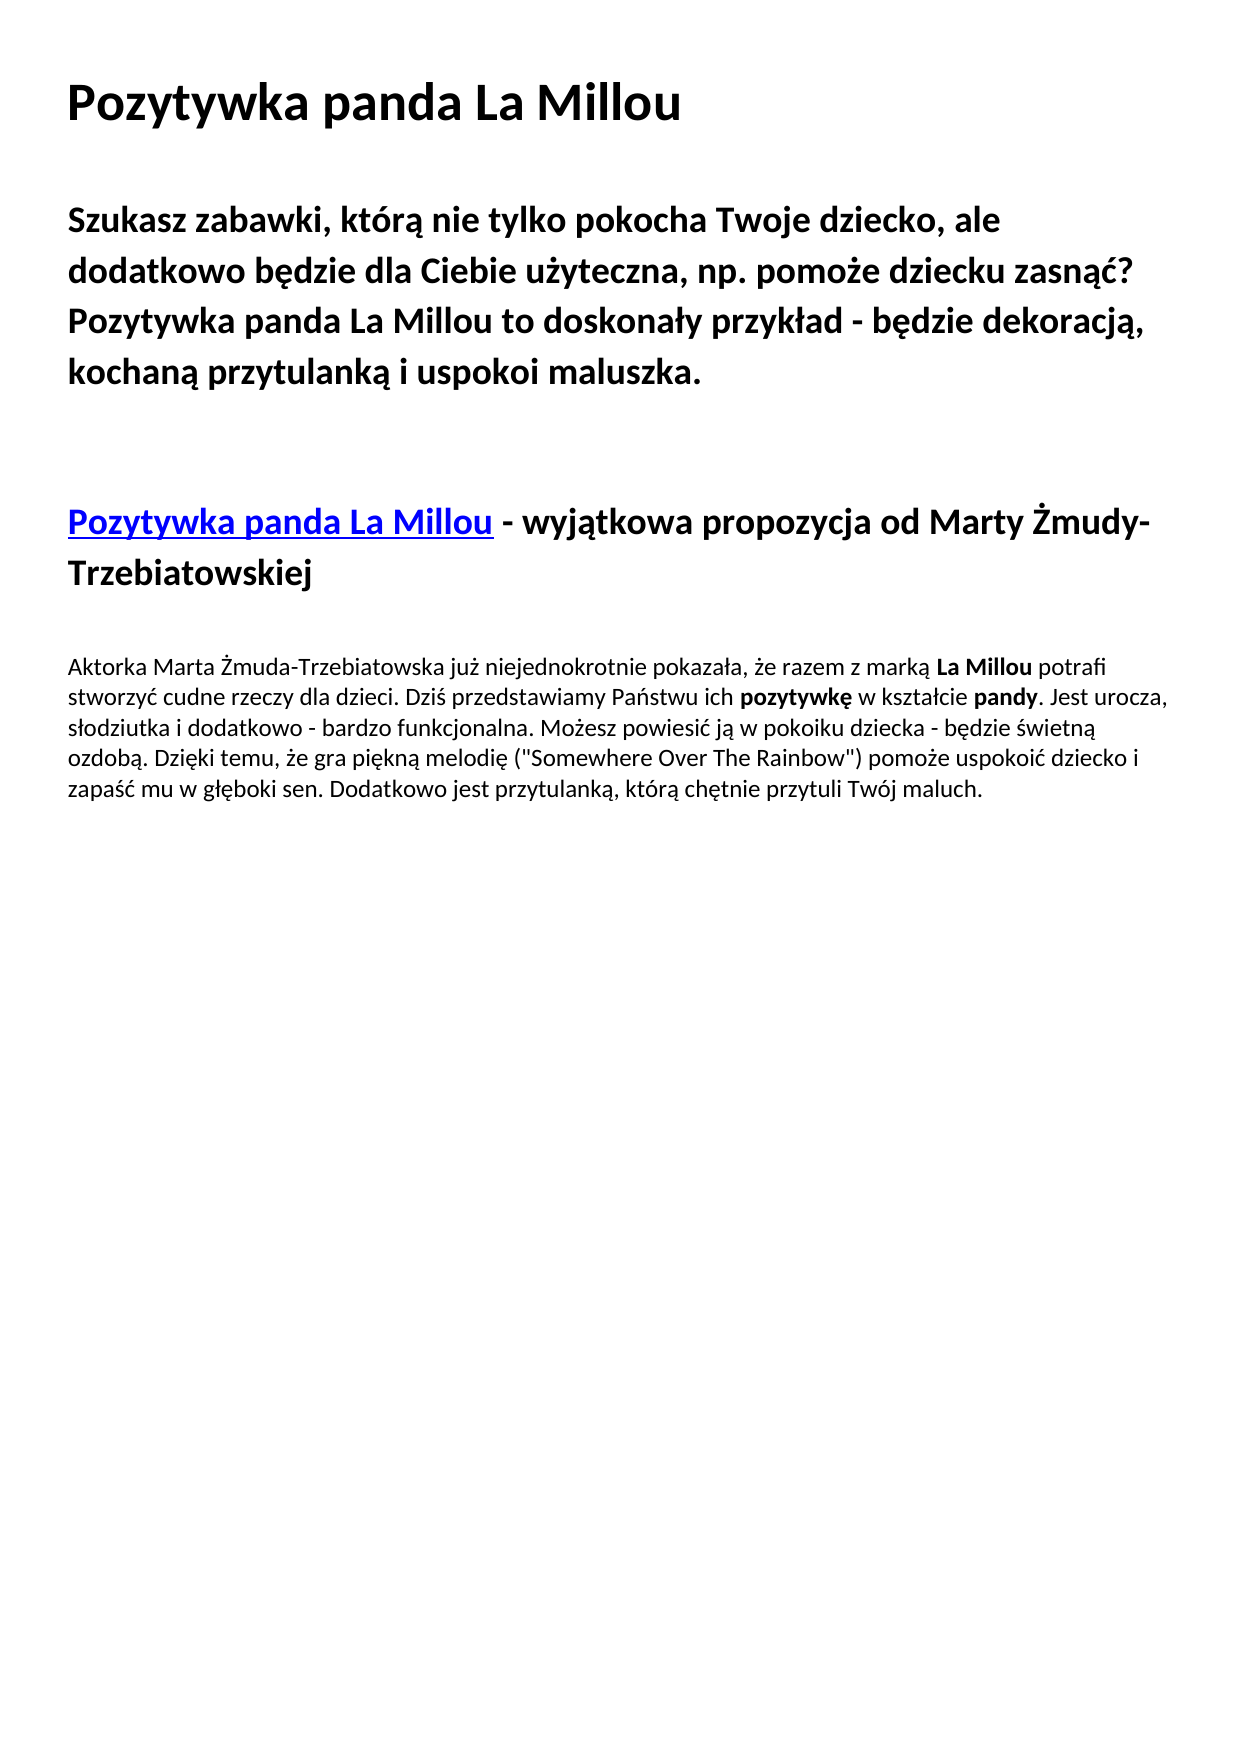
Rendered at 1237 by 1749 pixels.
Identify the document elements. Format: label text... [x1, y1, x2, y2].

text Pozytywka panda La Millou [68, 68, 1169, 134]
text Szukasz zabawki, którą nie tylko pokocha Twoje dziecko, ale dodatkowo będzie dla Ciebie użyteczna, np. pomoże dziecku zasnąć? Pozytywka panda La Millou to doskonały przykład - będzie dekoracją, kochaną przytulanką i uspokoi maluszka. [68, 196, 1169, 393]
text Aktorka Marta Żmuda-Trzebiatowska już niejednokrotnie pokazała, że razem z marką La Millou potrafi stworzyć cudne rzeczy dla dzieci. Dziś przedstawiamy Państwu ich pozytywkę w kształcie pandy. Jest urocza, słodziutka i dodatkowo - bardzo funkcjonalna. Możesz powiesić ją w pokoiku dziecka - będzie świetną ozdobą. Dzięki temu, że gra piękną melodię ("Somewhere Over The Rainbow") pomoże uspokoić dziecko i zapaść mu w głęboki sen. Dodatkowo jest przytulanką, którą chętnie przytuli Twój maluch. [68, 651, 1169, 803]
text Pozytywka panda La Millou - wyjątkowa propozycja od Marty Żmudy-Trzebiatowskiej [68, 498, 1169, 594]
